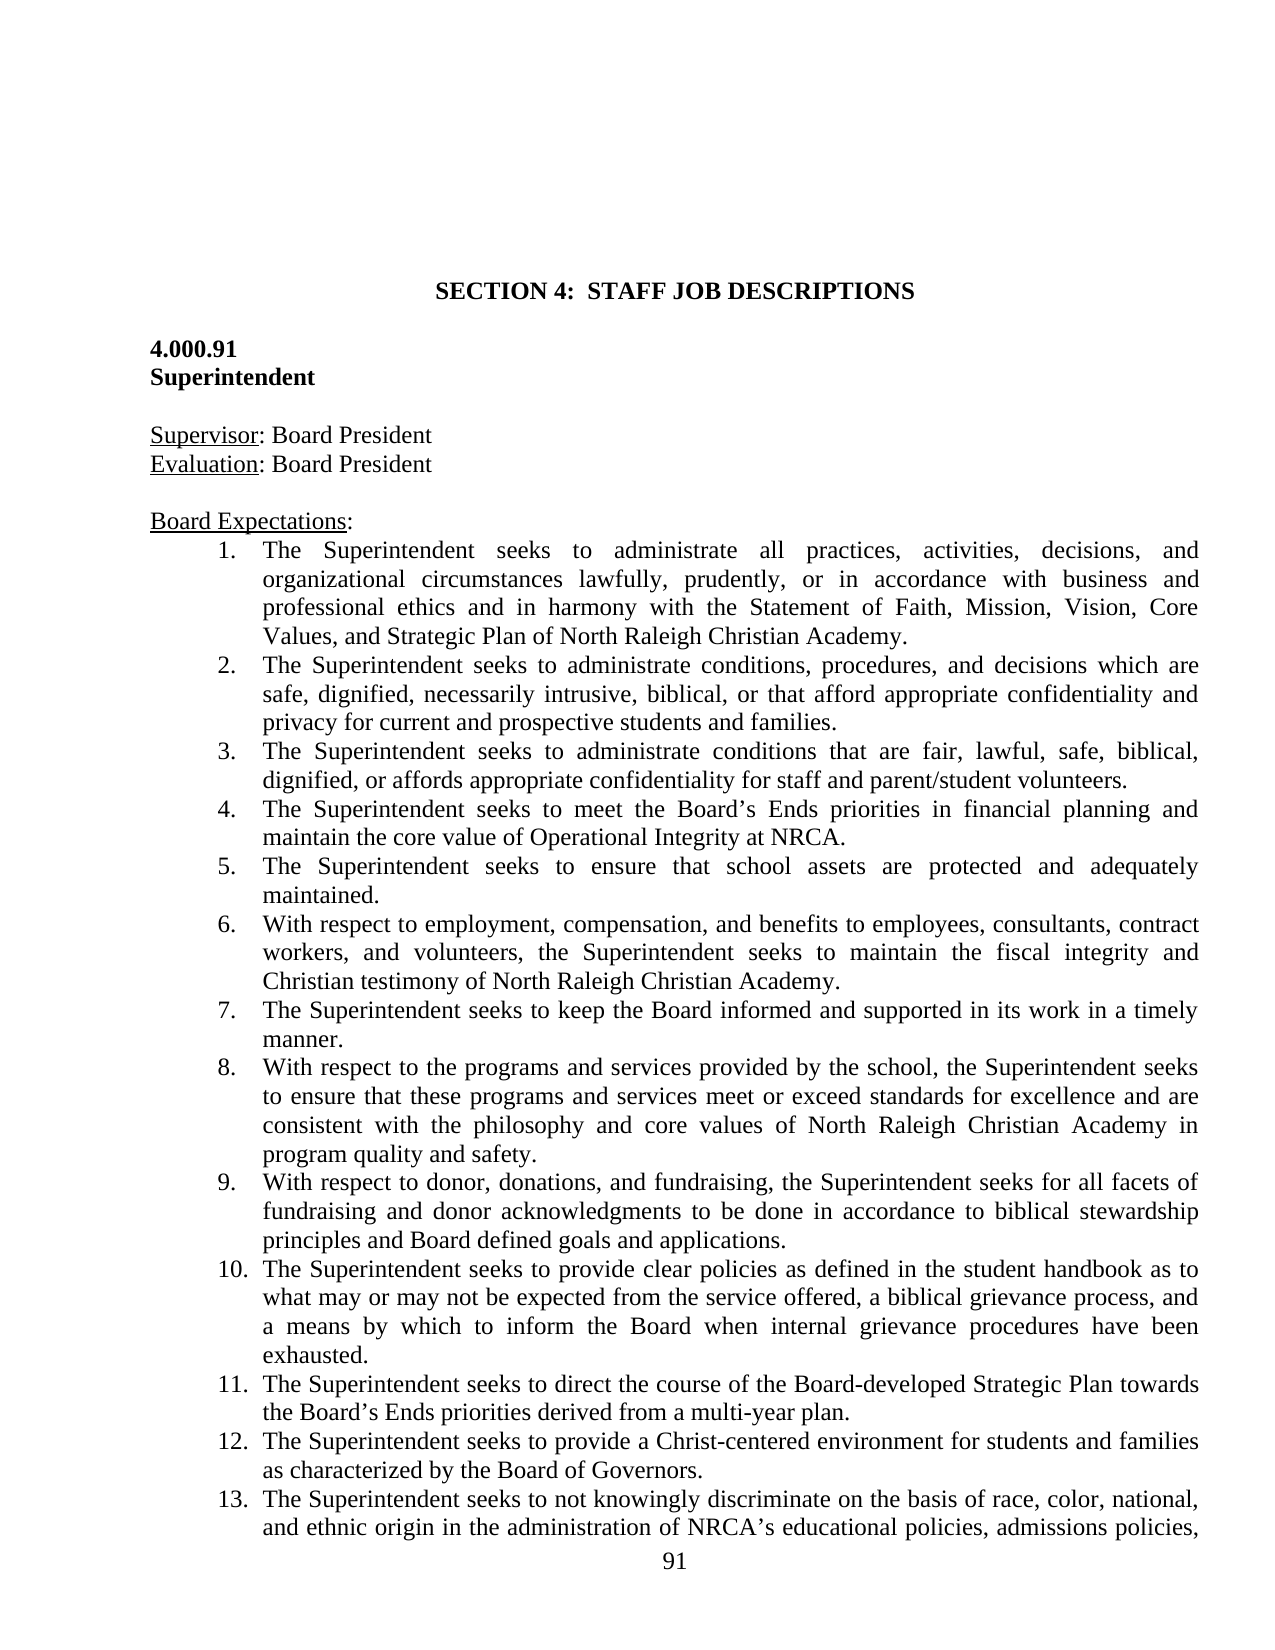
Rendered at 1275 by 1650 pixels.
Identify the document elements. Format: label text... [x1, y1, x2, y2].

list The Superintendent seeks to administrate conditions that are fair, lawful, safe, biblical, dignified, or affords appropriate confidentiality for staff and parent/student volunteers. [217, 736, 1200, 794]
list With respect to employment, compensation, and benefits to employees, consultants, contract workers, and volunteers, the Superintendent seeks to maintain the fiscal integrity and Christian testimony of North Raleigh Christian Academy. [217, 909, 1200, 995]
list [217, 1484, 1200, 1541]
text Supervisor: Board President [150, 420, 1200, 449]
list The Superintendent seeks to ensure that school assets are protected and adequately maintained. [217, 851, 1200, 909]
list The Superintendent seeks to administrate all practices, activities, decisions, and organizational circumstances lawfully, prudently, or in accordance with business and professional ethics and in harmony with the Statement of Faith, Mission, Vision, Core Values, and Strategic Plan of North Raleigh Christian Academy. [217, 535, 1200, 650]
list The Superintendent seeks to meet the Board’s Ends priorities in financial planning and maintain the core value of Operational Integrity at NRCA. [217, 794, 1200, 851]
list With respect to donor, donations, and fundraising, the Superintendent seeks for all facets of fundraising and donor acknowledgments to be done in accordance to biblical stewardship principles and Board defined goals and applications. [217, 1167, 1200, 1254]
text 4.000.91 [150, 334, 1200, 362]
text SECTION 4: STAFF JOB DESCRIPTIONS [150, 276, 1200, 305]
list With respect to the programs and services provided by the school, the Superintendent seeks to ensure that these programs and services meet or exceed standards for excellence and are consistent with the philosophy and core values of North Raleigh Christian Academy in program quality and safety. [217, 1052, 1200, 1167]
list The Superintendent seeks to direct the course of the Board-developed Strategic Plan towards the Board’s Ends priorities derived from a multi-year plan. [217, 1369, 1200, 1426]
text Evaluation: Board President [150, 449, 1200, 477]
list The Superintendent seeks to keep the Board informed and supported in its work in a timely manner. [217, 995, 1200, 1052]
text Superintendent [150, 362, 1200, 391]
list The Superintendent seeks to administrate conditions, procedures, and decisions which are safe, dignified, necessarily intrusive, biblical, or that afford appropriate confidentiality and privacy for current and prospective students and families. [217, 650, 1200, 736]
list The Superintendent seeks to provide a Christ-centered environment for students and families as characterized by the Board of Governors. [217, 1426, 1200, 1484]
text Board Expectations: [150, 506, 1200, 535]
list The Superintendent seeks to provide clear policies as defined in the student handbook as to what may or may not be expected from the service offered, a biblical grievance process, and a means by which to inform the Board when internal grievance procedures have been exhausted. [217, 1254, 1200, 1369]
